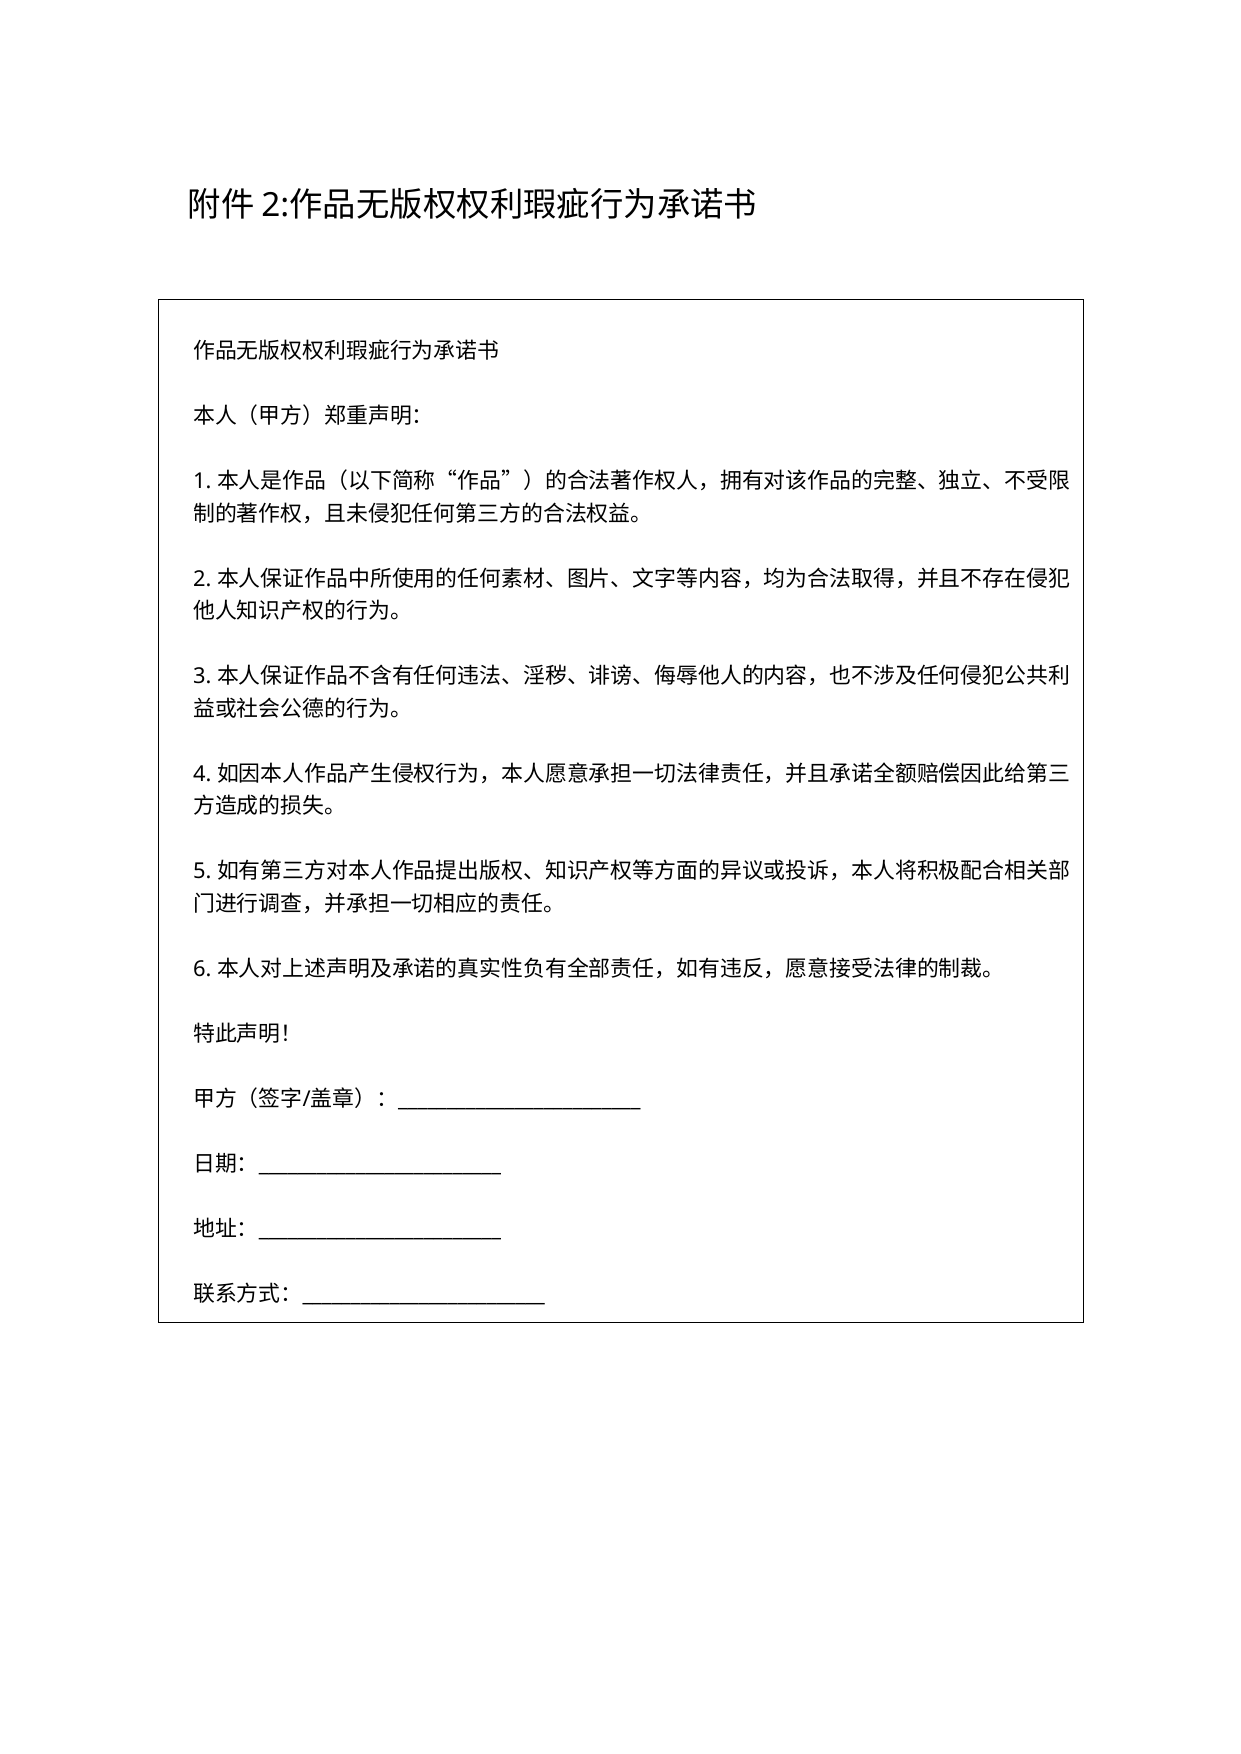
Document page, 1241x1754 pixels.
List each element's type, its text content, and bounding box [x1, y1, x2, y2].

table_header 作品无版权权利瑕疵行为承诺书 本人（甲方）郑重声明： 1. 本人是作品（以下简称“作品”）的合法著作权人，拥有对该作品的完整、独立、不受限制的著作权，且未侵犯任何第三方的合法权益。 2. 本人保证作品中所使用的任何素材、图片、文字等内容，均为合法取得，并且不存在侵犯他人知识产权的行为。 3. 本人保证作品不含有任何违法、淫秽、诽谤、侮辱他人的内容，也不涉及任何侵犯公共利益或社会公德的行为。 4. 如因本人作品产生侵权行为，本人愿意承担一切法律责任，并且承诺全额赔偿因此给第三方造成的损失。 5. 如有第三方对本人作品提出版权、知识产权等方面的异议或投诉，本人将积极配合相关部门进行调查，并承担一切相应的责任。 6. 本人对上述声明及承诺的真实性负有全部责任，如有违反，愿意接受法律的制裁。 特此声明！ 甲方（签字/盖章）：_________________________ 日期：_________________________ 地址：_________________________ 联系方式：_________________________ [159, 300, 1083, 1322]
text 附件2:作品无版权权利瑕疵行为承诺书 [187, 169, 1053, 234]
